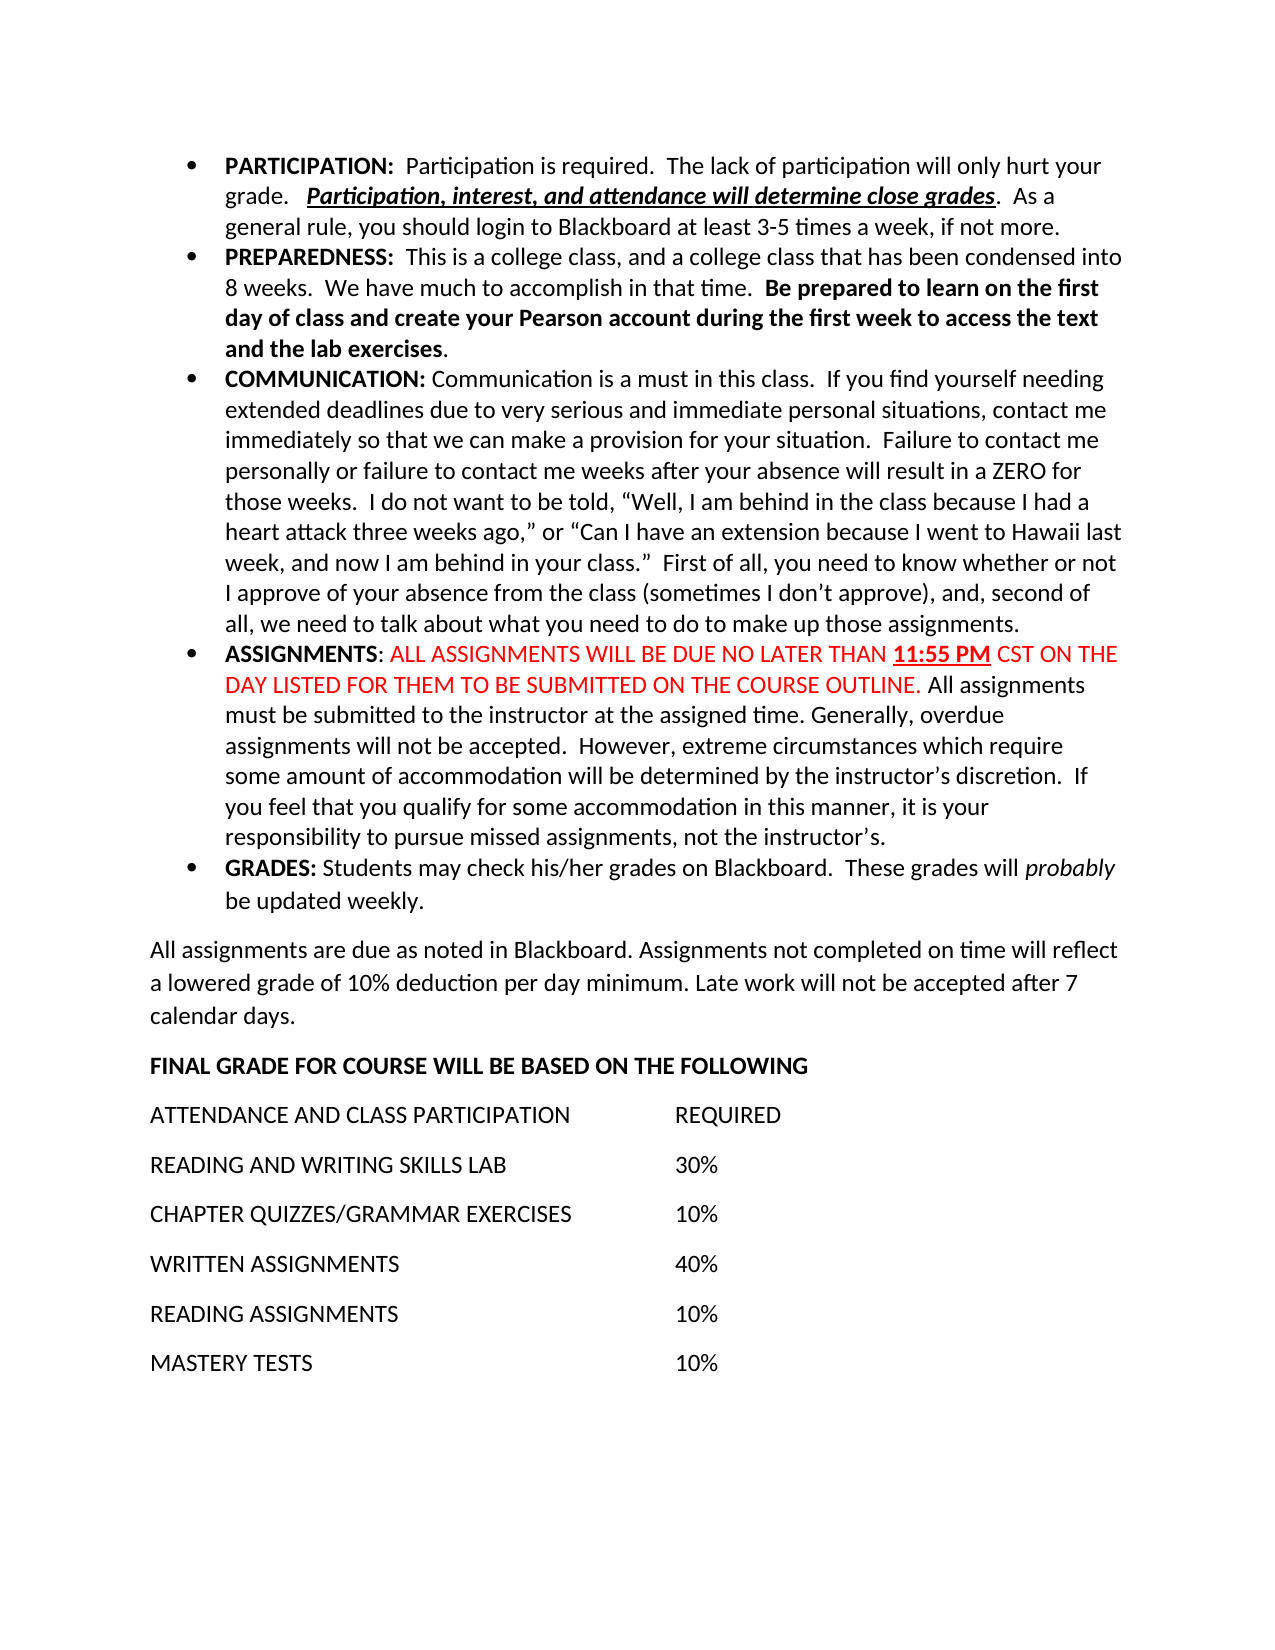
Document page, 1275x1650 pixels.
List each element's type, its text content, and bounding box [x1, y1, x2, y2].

text Written Assignments 40% [150, 1248, 1125, 1279]
text READING ASSIGNMENTS 10% [150, 1298, 1125, 1328]
list Assignments: All assignments will be due no later than 11:55 PM CST on the day listed for them to be submitted ON THE COURSE OUTLINE. All assignments must be submitted to the instructor at the assigned time. Generally, overdue assignments will not be accepted. However, extreme circumstances which require some amount of accommodation will be determined by the instructor’s discretion. If you feel that you qualify for some accommodation in this manner, it is your responsibility to pursue missed assignments, not the instructor’s. [187, 638, 1125, 852]
text Reading and Writing Skills lab 30% [150, 1149, 1125, 1179]
text Mastery TESTs 10% [150, 1347, 1125, 1378]
list COMMUNICATION: Communication is a must in this class. If you find yourself needing extended deadlines due to very serious and immediate personal situations, contact me immediately so that we can make a provision for your situation. Failure to contact me personally or failure to contact me weeks after your absence will result in a ZERO for those weeks. I do not want to be told, “Well, I am behind in the class because I had a heart attack three weeks ago,” or “Can I have an extension because I went to Hawaii last week, and now I am behind in your class.” First of all, you need to know whether or not I approve of your absence from the class (sometimes I don’t approve), and, second of all, we need to talk about what you need to do to make up those assignments. [187, 364, 1125, 638]
text Attendance and Class Participation Required [150, 1099, 1125, 1130]
text Chapter Quizzes/Grammar Exercises 10% [150, 1199, 1125, 1229]
text All assignments are due as noted in Blackboard. Assignments not completed on time will reflect a lowered grade of 10% deduction per day minimum. Late work will not be accepted after 7 calendar days. [150, 934, 1125, 1031]
text final grade for course will be based on the following [150, 1050, 1125, 1080]
list PREPAREDNESS: This is a college class, and a college class that has been condensed into 8 weeks. We have much to accomplish in that time. Be prepared to learn on the first day of class and create your Pearson account during the first week to access the text and the lab exercises. [187, 242, 1125, 364]
list Grades: Students may check his/her grades on Blackboard. These grades will probably be updated weekly. [187, 852, 1125, 915]
list PARTICIPATION: Participation is required. The lack of participation will only hurt your grade. Participation, interest, and attendance will determine close grades. As a general rule, you should login to Blackboard at least 3-5 times a week, if not more. [187, 150, 1125, 242]
